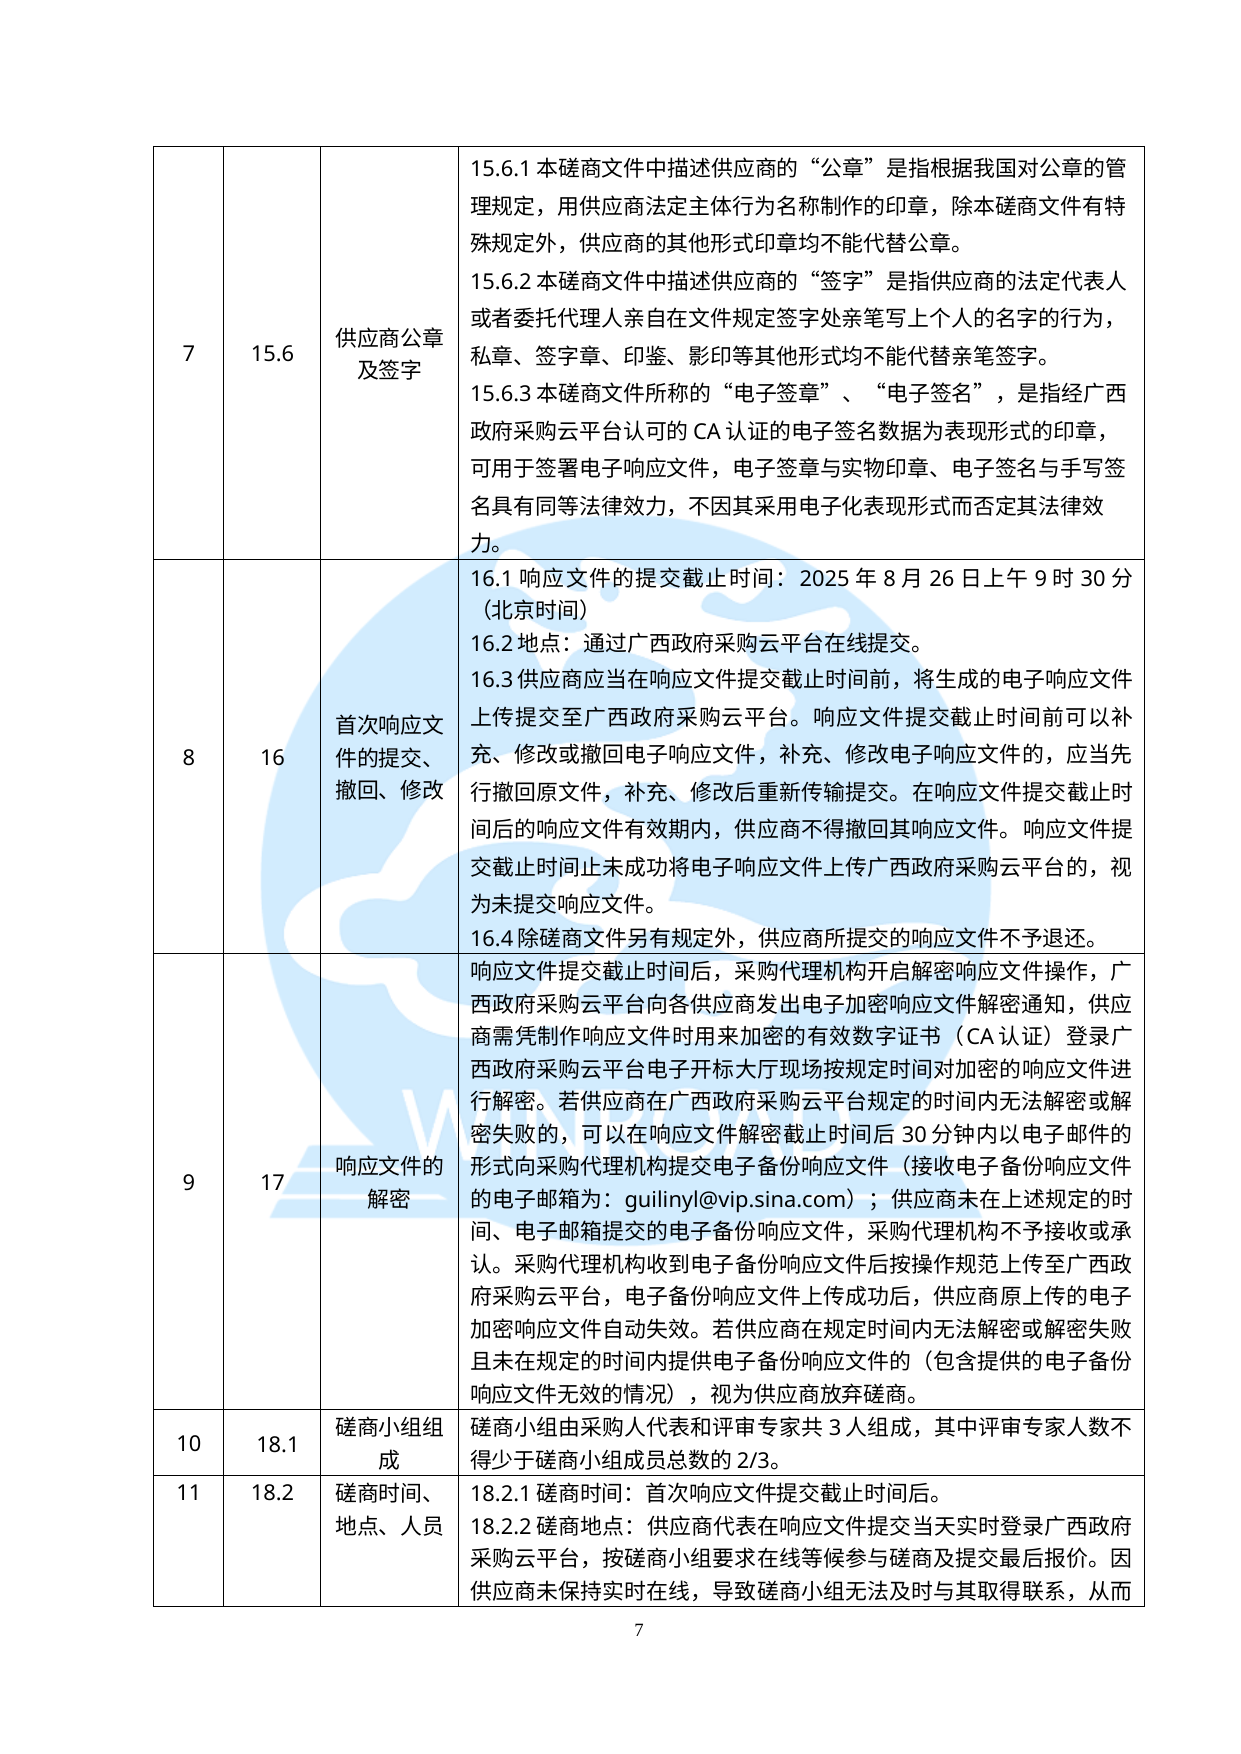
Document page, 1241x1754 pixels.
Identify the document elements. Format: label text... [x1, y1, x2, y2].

table_cell 16 [224, 560, 320, 953]
table_cell 15.6 [224, 147, 320, 559]
table_cell 9 [154, 954, 223, 1409]
table_cell 磋商时间、地点、人员 [321, 1476, 458, 1606]
table_cell 磋商小组组成 [321, 1410, 458, 1475]
table_cell 首次响应文件的提交、撤回、修改 [321, 560, 458, 953]
table_cell 18.1 [224, 1410, 320, 1475]
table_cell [459, 1476, 1144, 1606]
table_cell 17 [224, 954, 320, 1409]
table_cell 15.6.1本磋商文件中描述供应商的“公章”是指根据我国对公章的管理规定，用供应商法定主体行为名称制作的印章，除本磋商文件有特殊规定外，供应商的其他形式印章均不能代替公章。 15.6.2本磋商文件中描述供应商的“签字”是指供应商的法定代表人或者委托代理人亲自在文件规定签字处亲笔写上个人的名字的行为，私章、签字章、印鉴、影印等其他形式均不能代替亲笔签字。 15.6.3本磋商文件所称的“电子签章”、“电子签名”，是指经广西政府采购云平台认可的CA认证的电子签名数据为表现形式的印章，可用于签署电子响应文件，电子签章与实物印章、电子签名与手写签名具有同等法律效力，不因其采用电子化表现形式而否定其法律效力。 [459, 147, 1144, 559]
table_cell 响应文件提交截止时间后，采购代理机构开启解密响应文件操作，广西政府采购云平台向各供应商发出电子加密响应文件解密通知，供应商需凭制作响应文件时用来加密的有效数字证书（CA认证）登录广西政府采购云平台电子开标大厅现场按规定时间对加密的响应文件进行解密。若供应商在广西政府采购云平台规定的时间内无法解密或解密失败的，可以在响应文件解密截止时间后30分钟内以电子邮件的形式向采购代理机构提交电子备份响应文件（接收电子备份响应文件的电子邮箱为：guilinyl@vip.sina.com）；供应商未在上述规定的时间、电子邮箱提交的电子备份响应文件，采购代理机构不予接收或承认。采购代理机构收到电子备份响应文件后按操作规范上传至广西政府采购云平台，电子备份响应文件上传成功后，供应商原上传的电子加密响应文件自动失效。若供应商在规定时间内无法解密或解密失败且未在规定的时间内提供电子备份响应文件的（包含提供的电子备份响应文件无效的情况），视为供应商放弃磋商。 [459, 954, 1144, 1409]
table_cell 供应商公章及签字 [321, 147, 458, 559]
table_cell 18.2 [224, 1476, 320, 1606]
table_cell 8 [154, 560, 223, 953]
table_cell 响应文件的解密 [321, 954, 458, 1409]
table_cell 10 [154, 1410, 223, 1475]
table_cell 11 [154, 1476, 223, 1606]
table_cell 磋商小组由采购人代表和评审专家共3人组成，其中评审专家人数不得少于磋商小组成员总数的2/3。 [459, 1410, 1144, 1475]
table_cell 16.1响应文件的提交截止时间：2025年8月26日上午9时30分（北京时间） 16.2地点：通过广西政府采购云平台在线提交。 16.3供应商应当在响应文件提交截止时间前，将生成的电子响应文件上传提交至广西政府采购云平台。响应文件提交截止时间前可以补充、修改或撤回电子响应文件，补充、修改电子响应文件的，应当先行撤回原文件，补充、修改后重新传输提交。在响应文件提交截止时间后的响应文件有效期内，供应商不得撤回其响应文件。响应文件提交截止时间止未成功将电子响应文件上传广西政府采购云平台的，视为未提交响应文件。 16.4除磋商文件另有规定外，供应商所提交的响应文件不予退还。 [459, 560, 1144, 953]
table_cell 7 [154, 147, 223, 559]
